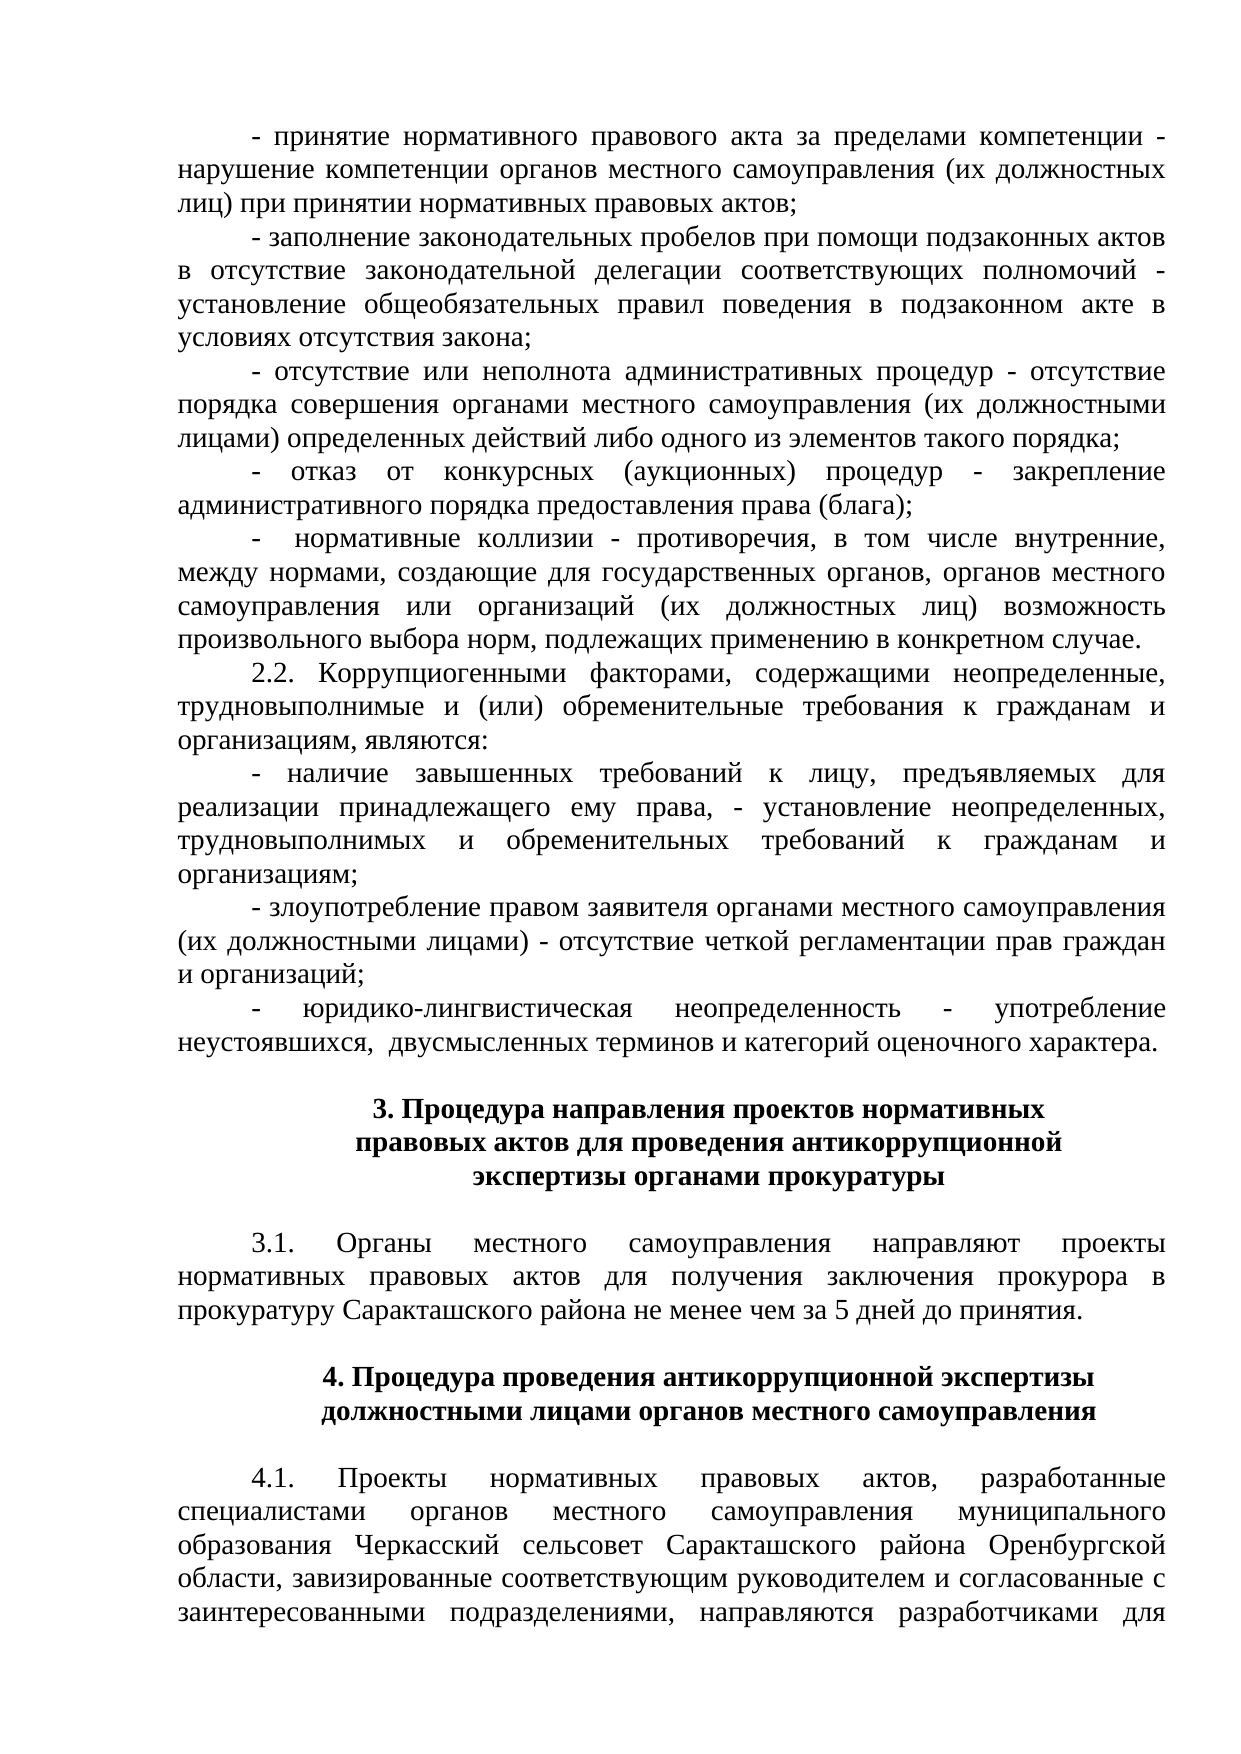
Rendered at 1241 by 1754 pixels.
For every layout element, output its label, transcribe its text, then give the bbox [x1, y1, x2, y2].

text - злоупотребление правом заявителя органами местного самоуправления (их должностными лицами) - отсутствие четкой регламентации прав граждан и организаций; [177, 889, 1167, 990]
text правовых актов для проведения антикоррупционной [177, 1124, 1167, 1158]
text - нормативные коллизии - противоречия, в том числе внутренние, между нормами, создающие для государственных органов, органов местного самоуправления или организаций (их должностных лиц) возможность произвольного выбора норм, подлежащих применению в конкретном случае. [177, 521, 1167, 655]
text - заполнение законодательных пробелов при помощи подзаконных актов в отсутствие законодательной делегации соответствующих полномочий - установление общеобязательных правил поведения в подзаконном акте в условиях отсутствия закона; [177, 219, 1167, 353]
text - принятие нормативного правового акта за пределами компетенции - нарушение компетенции органов местного самоуправления (их должностных лиц) при принятии нормативных правовых актов; [177, 118, 1167, 219]
text 3. Процедура направления проектов нормативных [177, 1091, 1167, 1124]
text должностными лицами органов местного самоуправления [177, 1393, 1167, 1426]
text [177, 1460, 1167, 1627]
text экспертизы органами прокуратуры [177, 1158, 1167, 1191]
text 2.2. Коррупциогенными факторами, содержащими неопределенные, трудновыполнимые и (или) обременительные требования к гражданам и организациям, являются: [177, 655, 1167, 755]
text - юридико-лингвистическая неопределенность - употребление неустоявшихся, двусмысленных терминов и категорий оценочного характера. [177, 990, 1167, 1057]
text 3.1. Органы местного самоуправления направляют проекты нормативных правовых актов для получения заключения прокурора в прокуратуру Саракташского района не менее чем за 5 дней до принятия. [177, 1225, 1167, 1326]
text - отсутствие или неполнота административных процедур - отсутствие порядка совершения органами местного самоуправления (их должностными лицами) определенных действий либо одного из элементов такого порядка; [177, 353, 1167, 453]
text - наличие завышенных требований к лицу, предъявляемых для реализации принадлежащего ему права, - установление неопределенных, трудновыполнимых и обременительных требований к гражданам и организациям; [177, 755, 1167, 889]
text 4. Процедура проведения антикоррупционной экспертизы [177, 1359, 1167, 1393]
text - отказ от конкурсных (аукционных) процедур - закрепление административного порядка предоставления права (блага); [177, 453, 1167, 521]
